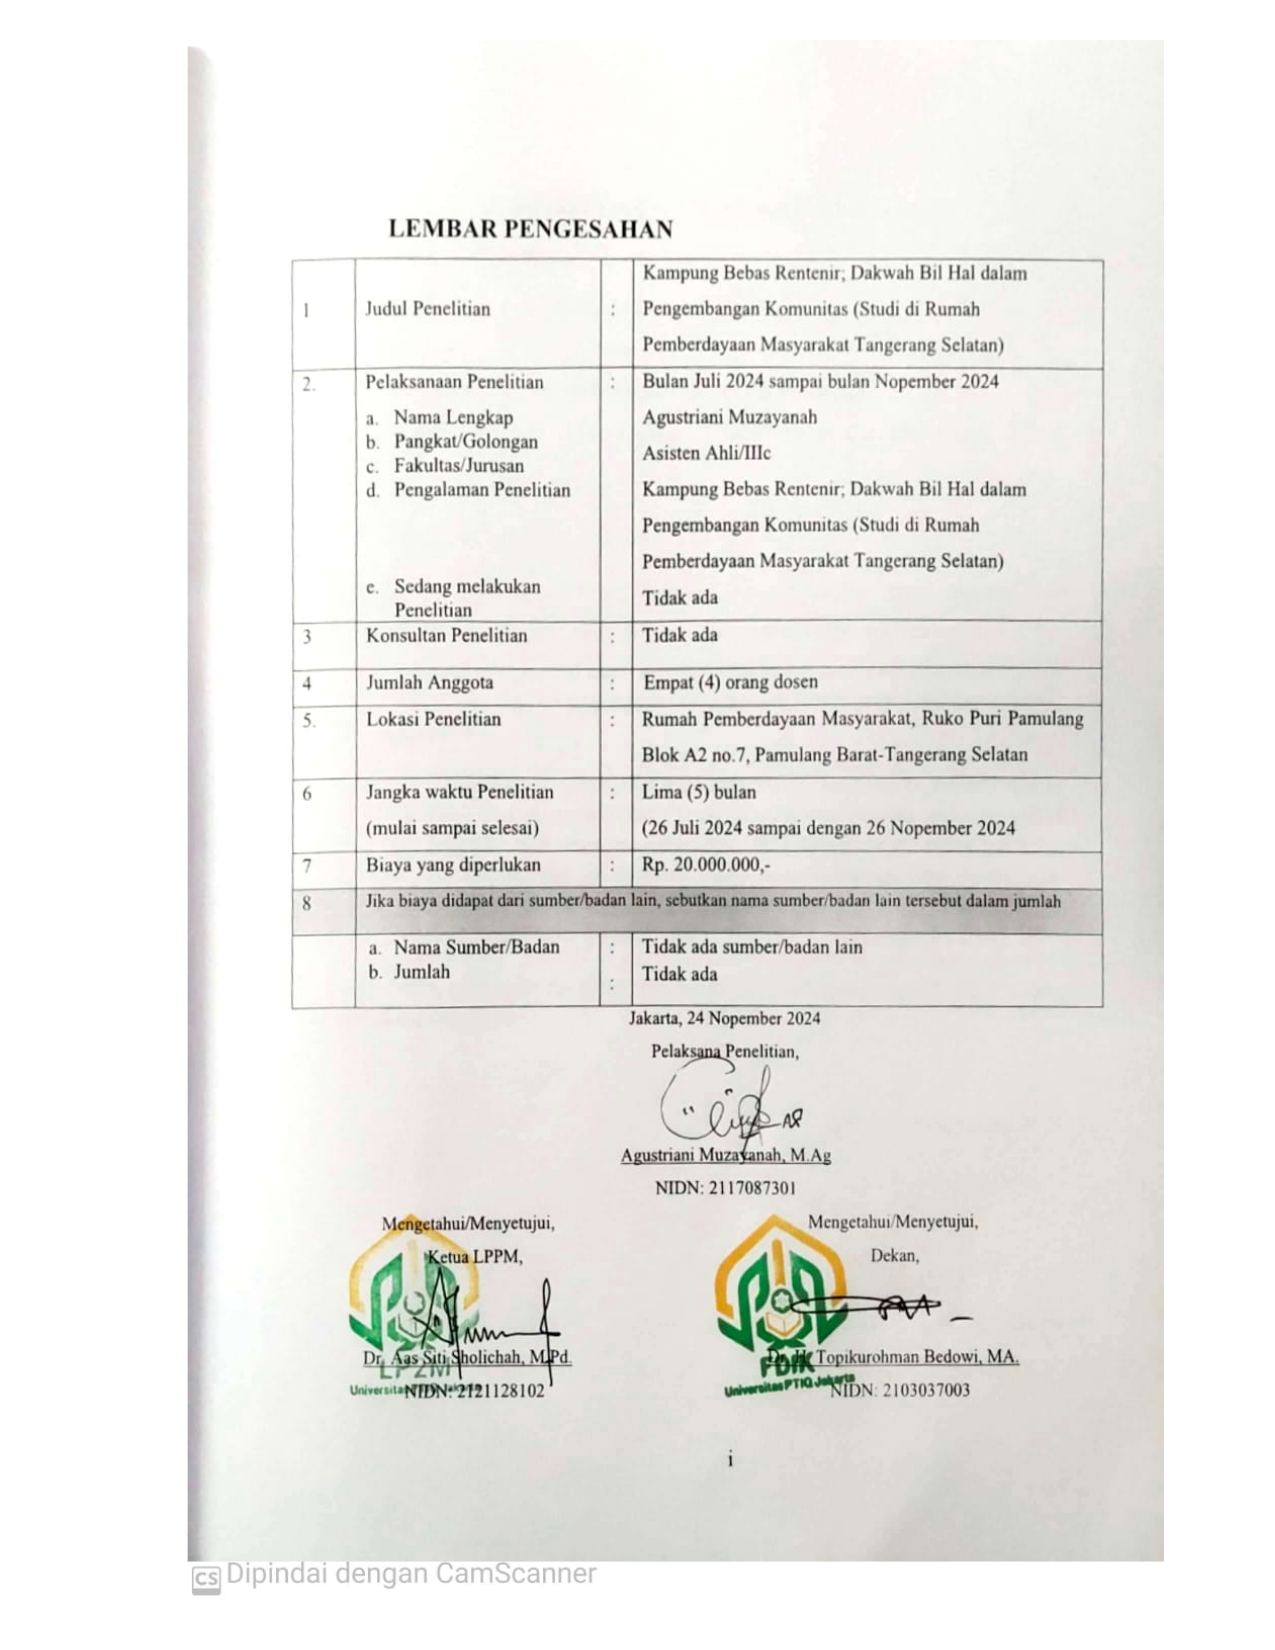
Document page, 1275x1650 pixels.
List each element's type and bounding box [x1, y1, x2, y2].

picture [187, 40, 1164, 1601]
